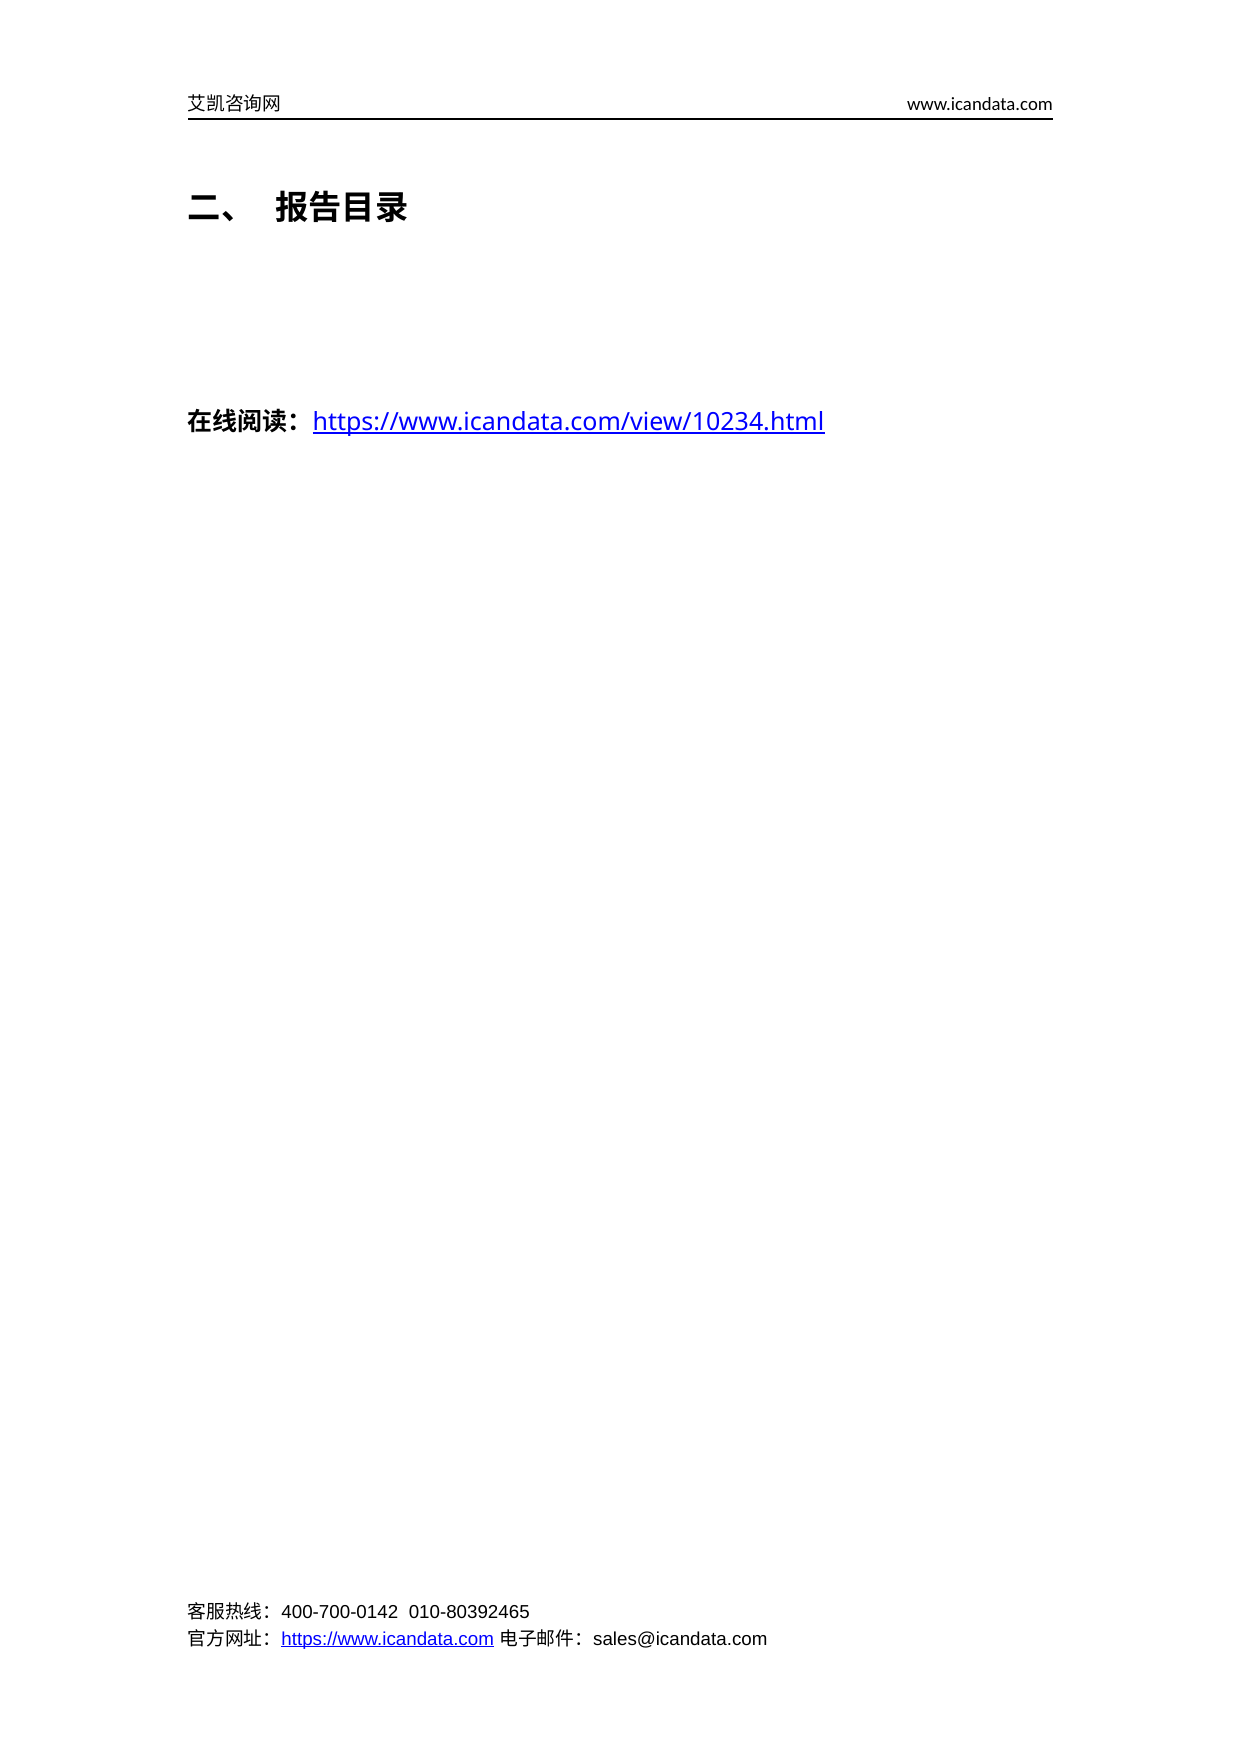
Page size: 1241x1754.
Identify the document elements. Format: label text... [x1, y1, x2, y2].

text 在线阅读：https://www.icandata.com/view/10234.html [187, 387, 1053, 452]
subtitle 报告目录 [187, 172, 1053, 237]
